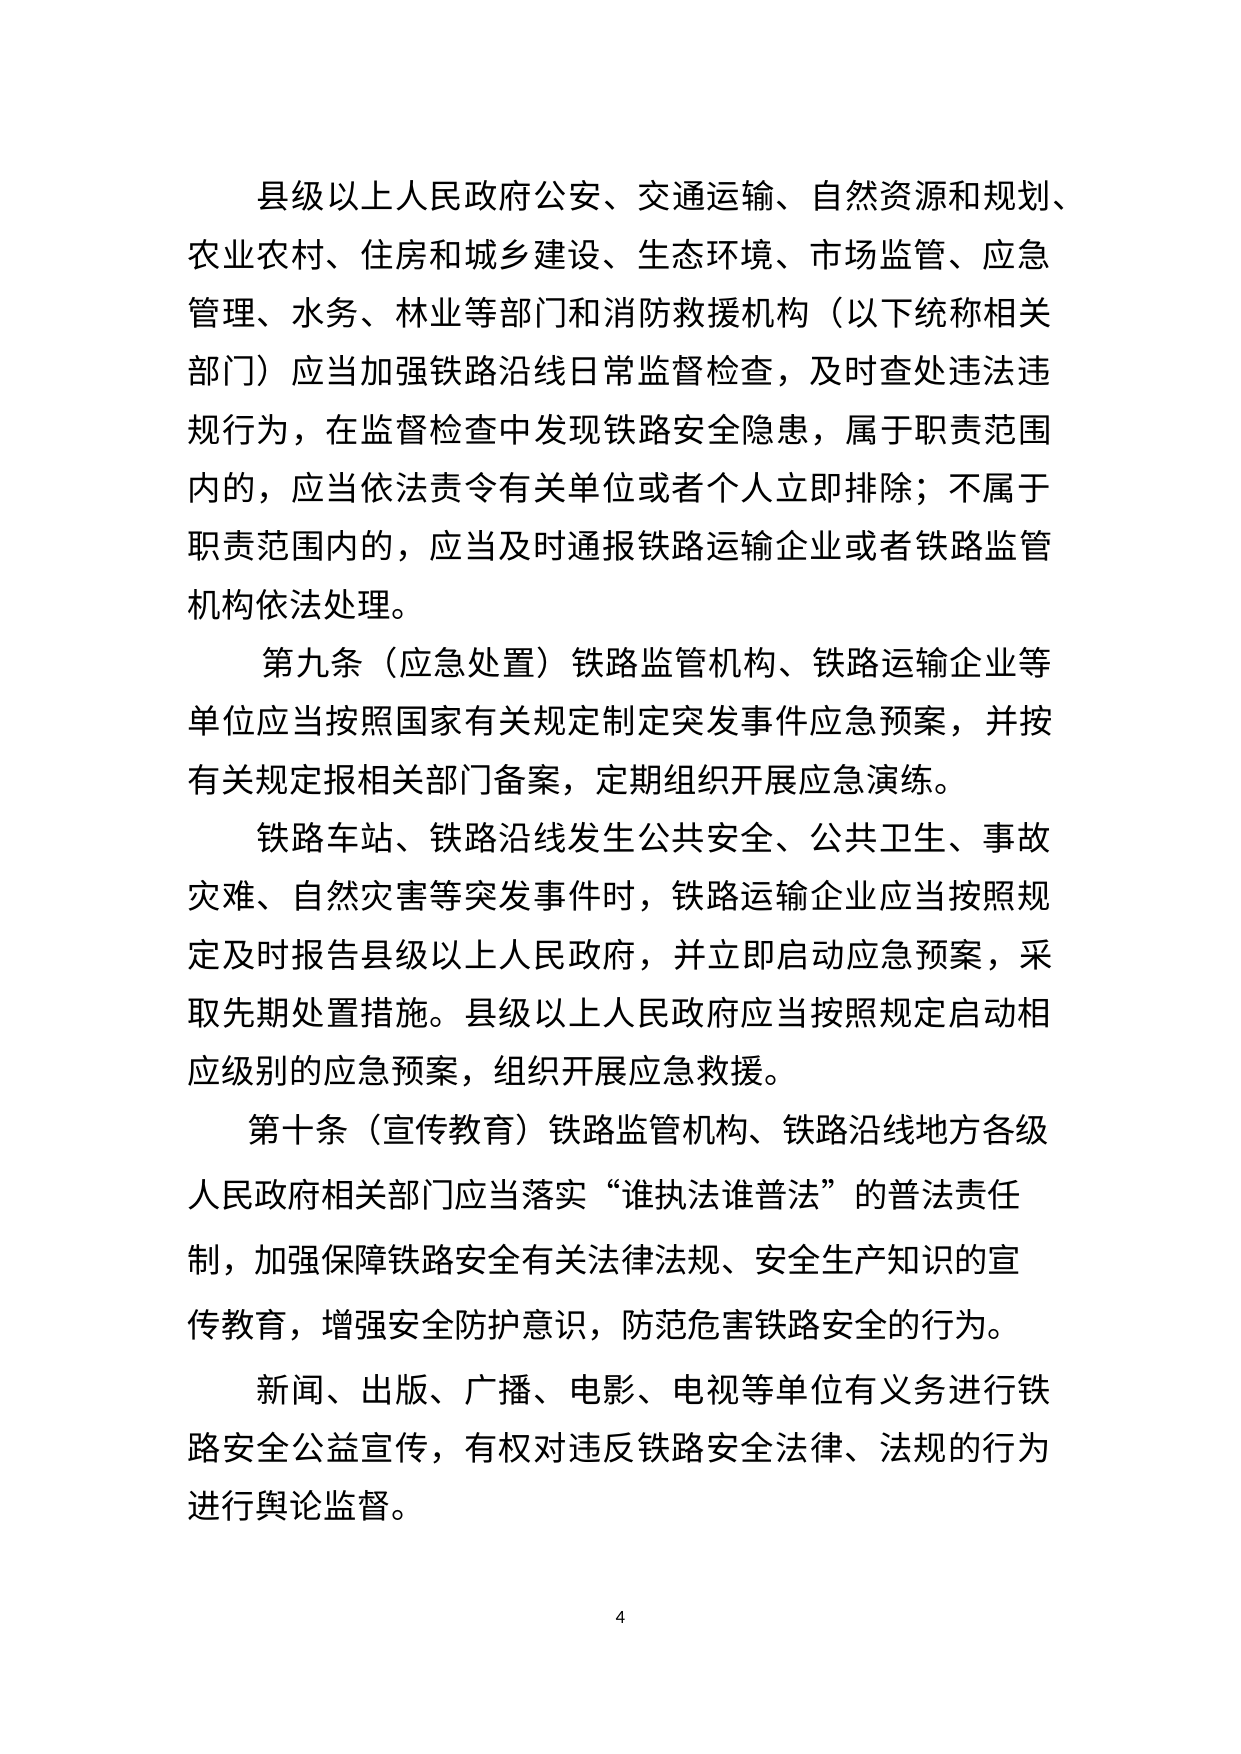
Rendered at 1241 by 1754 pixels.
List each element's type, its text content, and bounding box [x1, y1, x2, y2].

text 第十条（宣传教育）铁路监管机构、铁路沿线地方各级人民政府相关部门应当落实“谁执法谁普法”的普法责任制，加强保障铁路安全有关法律法规、安全生产知识的宣传教育，增强安全防护意识，防范危害铁路安全的行为。 [187, 1095, 1053, 1355]
text 新闻、出版、广播、电影、电视等单位有义务进行铁路安全公益宣传，有权对违反铁路安全法律、法规的行为进行舆论监督。 [187, 1355, 1053, 1530]
list 县级以上人民政府公安、交通运输、自然资源和规划、农业农村、住房和城乡建设、生态环境、市场监管、应急管理、水务、林业等部门和消防救援机构（以下统称相关部门）应当加强铁路沿线日常监督检查，及时查处违法违规行为，在监督检查中发现铁路安全隐患，属于职责范围内的，应当依法责令有关单位或者个人立即排除；不属于职责范围内的，应当及时通报铁路运输企业或者铁路监管机构依法处理。 [187, 162, 1053, 629]
text 第九条（应急处置）铁路监管机构、铁路运输企业等单位应当按照国家有关规定制定突发事件应急预案，并按有关规定报相关部门备案，定期组织开展应急演练。 [187, 629, 1053, 804]
text 铁路车站、铁路沿线发生公共安全、公共卫生、事故灾难、自然灾害等突发事件时，铁路运输企业应当按照规定及时报告县级以上人民政府，并立即启动应急预案，采取先期处置措施。县级以上人民政府应当按照规定启动相应级别的应急预案，组织开展应急救援。 [187, 804, 1053, 1095]
